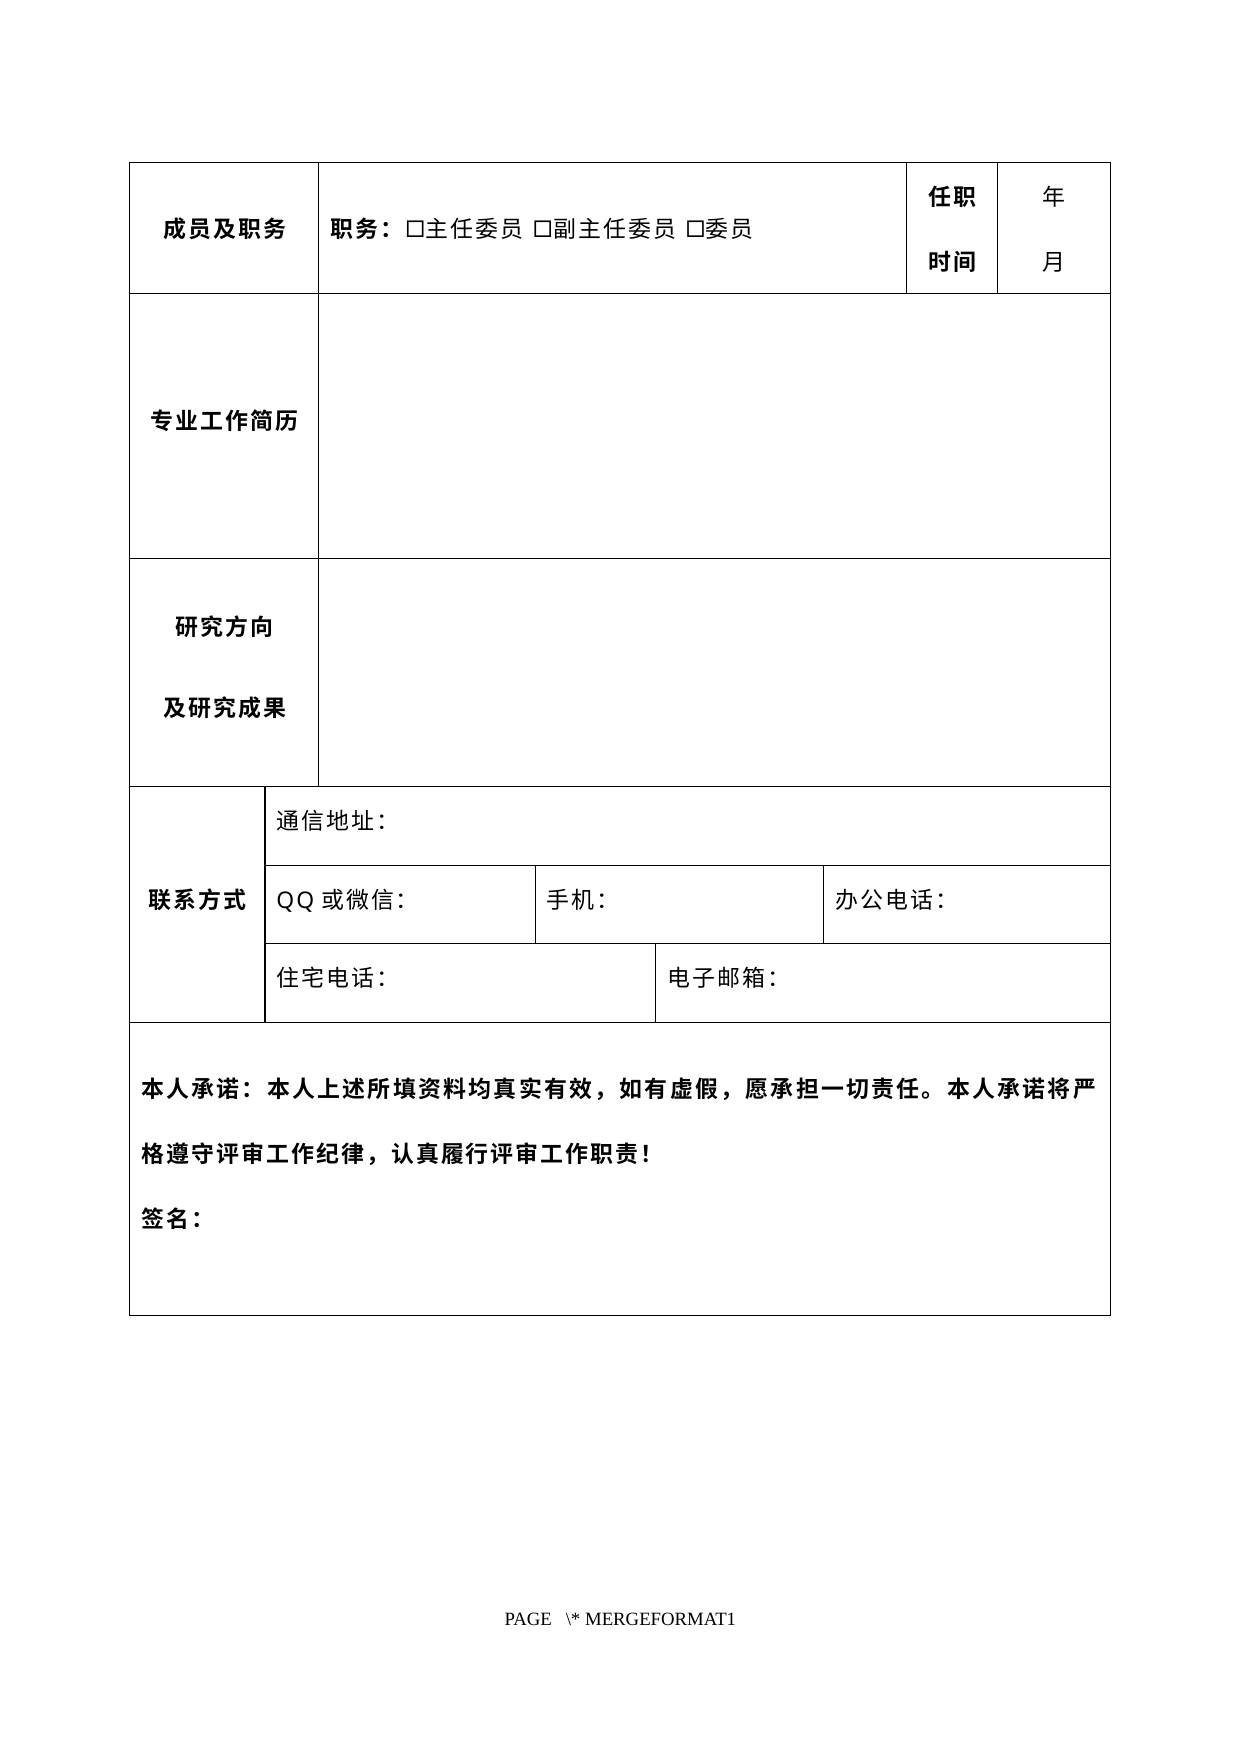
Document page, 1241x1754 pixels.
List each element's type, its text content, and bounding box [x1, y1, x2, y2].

table_cell [319, 559, 1110, 786]
table_cell 手机： [536, 866, 823, 943]
table_cell QQ或微信： [266, 866, 535, 943]
table_cell [319, 294, 1110, 558]
table_cell 曾任何评委会成员及职务 [130, 163, 318, 293]
table_cell 办公电话： [824, 866, 1110, 943]
table_cell 联系方式 [130, 787, 264, 1022]
table_cell 研究方向 及研究成果 [130, 559, 318, 786]
table_cell 年 月 [998, 163, 1110, 293]
table_cell 任职时间 [907, 163, 997, 293]
table_cell 通信地址： [266, 787, 1110, 864]
table_cell 电子邮箱： [656, 944, 1110, 1022]
table_cell 住宅电话： [266, 944, 655, 1022]
table_cell 本人承诺：本人上述所填资料均真实有效，如有虚假，愿承担一切责任。本人承诺将严格遵守评审工作纪律，认真履行评审工作职责！ 签名： [130, 1023, 1110, 1315]
table_cell 专业工作简历 [130, 294, 318, 558]
table_cell 职务：主任委员 副主任委员 委员 [319, 163, 906, 293]
